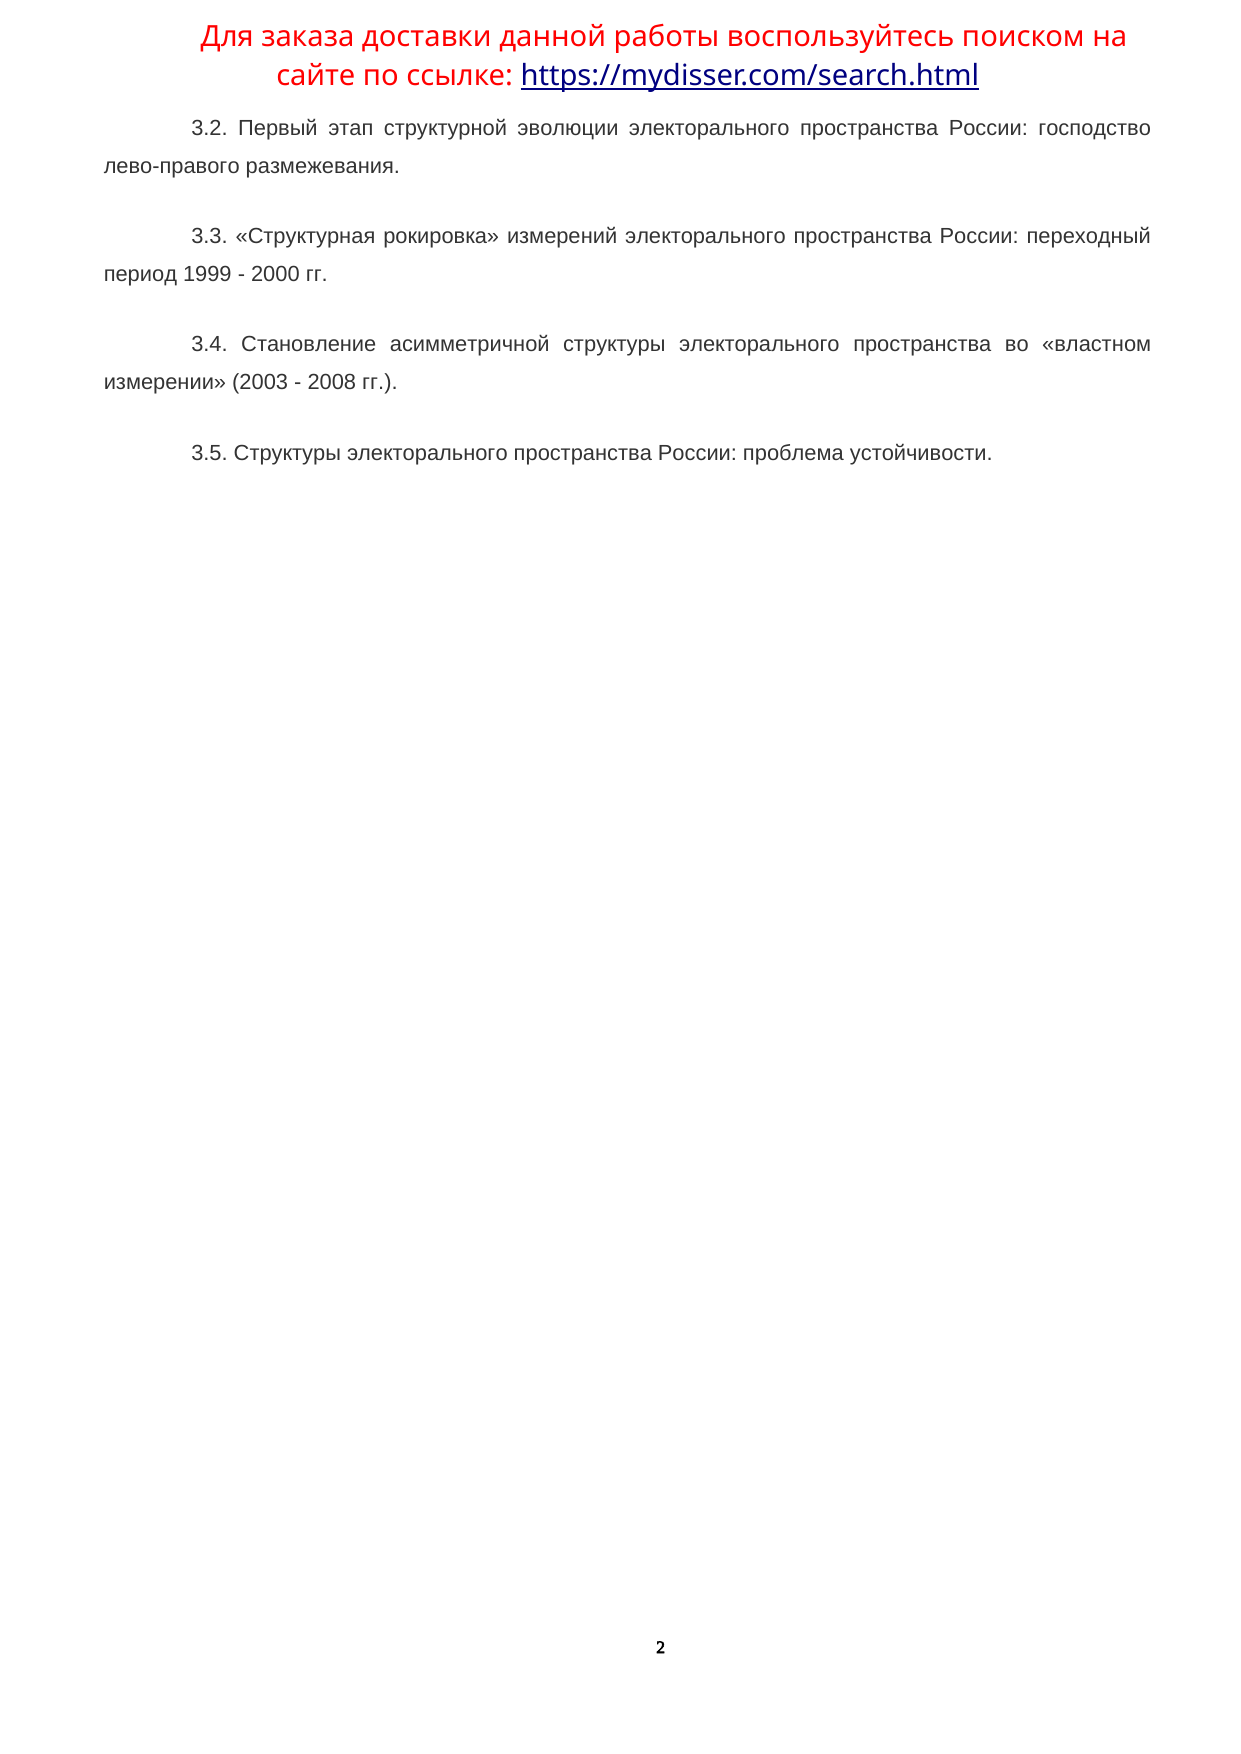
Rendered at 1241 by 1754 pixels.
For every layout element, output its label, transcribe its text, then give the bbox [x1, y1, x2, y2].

text 3.4. Становление асимметричной структуры электорального пространства во «властном измерении» (2003 - 2008 гг.). [103, 331, 1152, 394]
text 3.2. Первый этап структурной эволюции электорального пространства России: господство лево-правого размежевания. [103, 115, 1152, 178]
text 3.5. Структуры электорального пространства России: проблема устойчивости. [103, 439, 1152, 464]
text 3.3. «Структурная рокировка» измерений электорального пространства России: переходный период 1999 - 2000 гг. [103, 223, 1152, 286]
